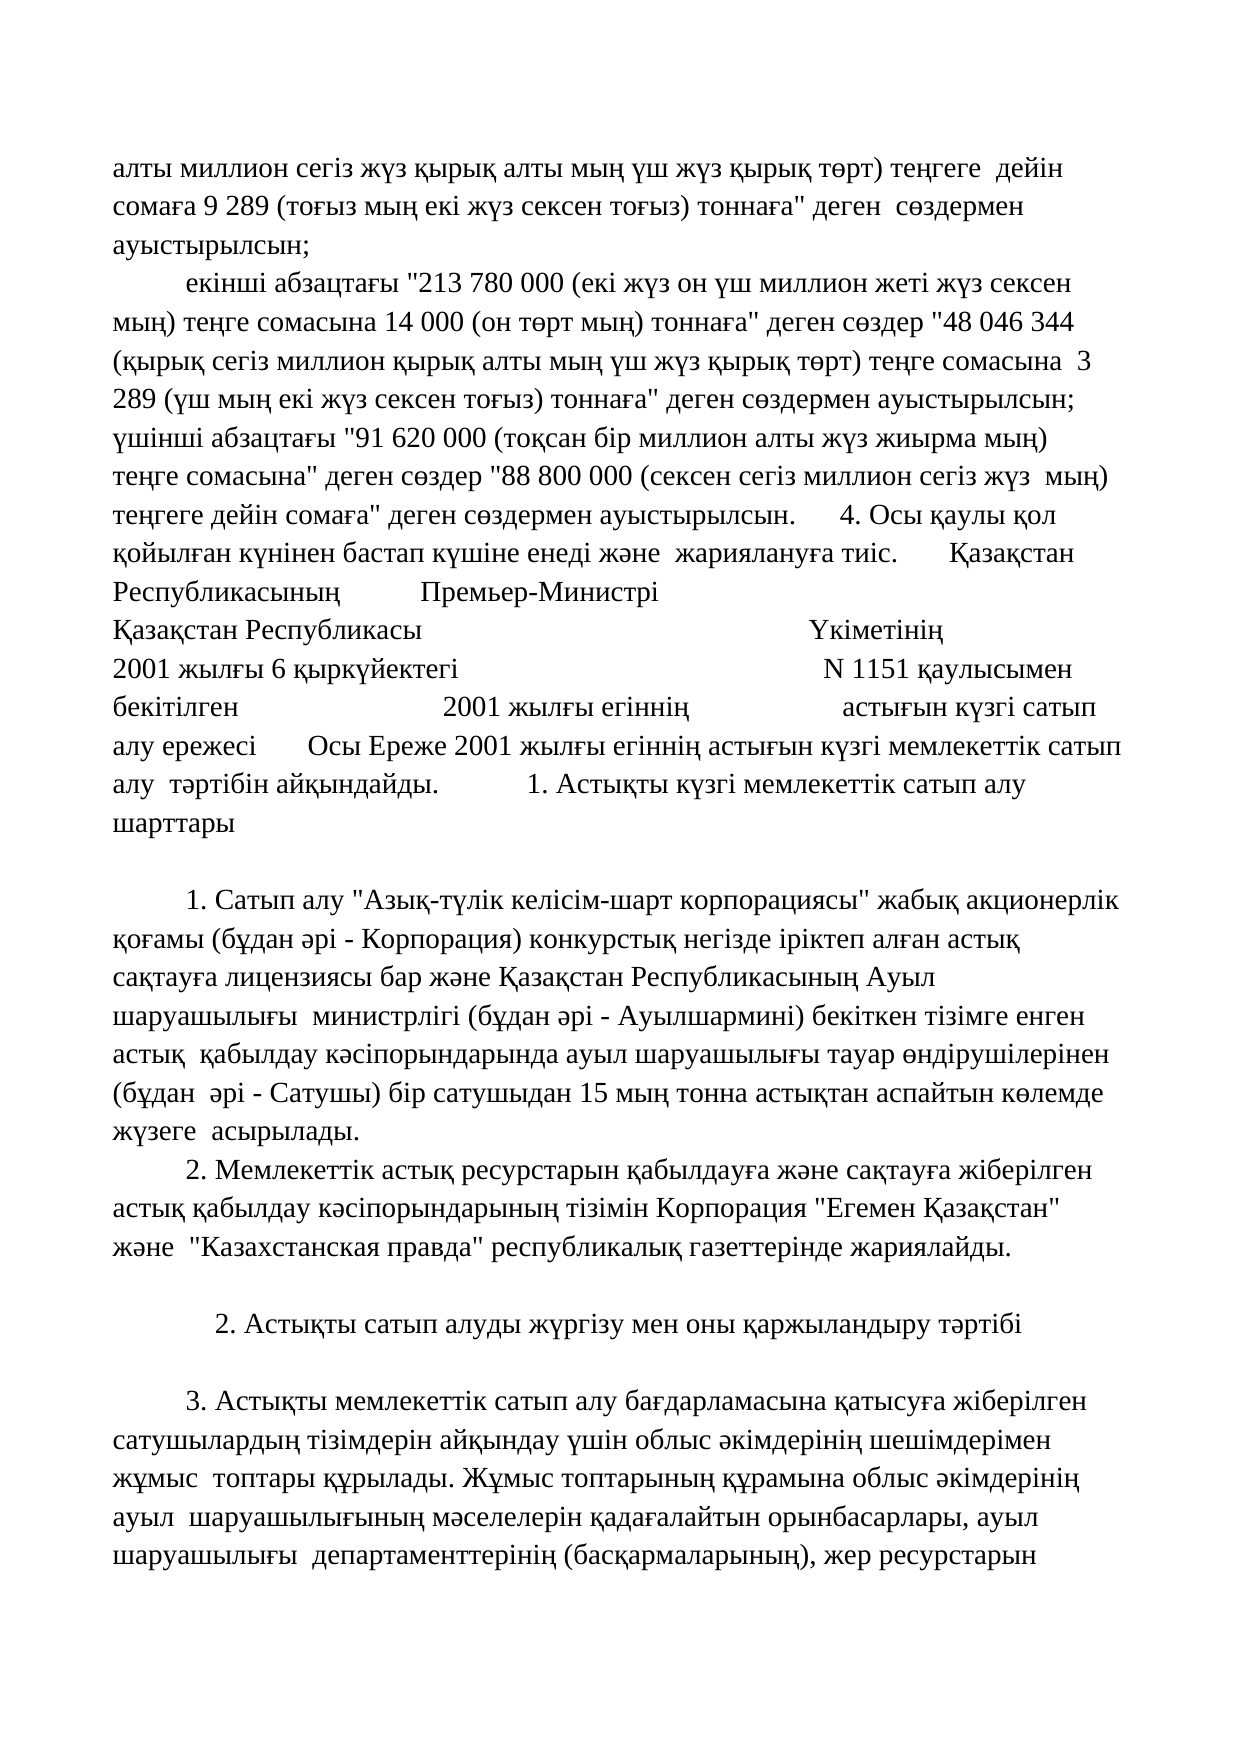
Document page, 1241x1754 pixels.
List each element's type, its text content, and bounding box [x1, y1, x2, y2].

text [112, 150, 1128, 415]
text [112, 844, 1128, 1571]
text үшiншi абзацтағы "91 620 000 (тоқсан бір миллион алты жүз жиырма мың) теңге сомасына" деген сөздер "88 800 000 (сексен сегіз миллион сегіз жүз мың) теңгеге дейiн сомаға" деген сөздермен ауыстырылсын. 4. Осы қаулы қол қойылған күнiнен бастап күшiне енедi және жариялануға тиiс. Қазақстан Республикасының Премьер-Министрі Қазақстан Республикасы Үкіметінің 2001 жылғы 6 қыркүйектегі N 1151 қаулысымен бекiтiлген 2001 жылғы егiннiң астығын күзгi сатып алу ережесi Осы Ереже 2001 жылғы егiннiң астығын күзгi мемлекеттiк сатып алу тәртiбiн айқындайды. 1. Астықты күзгi мемлекеттiк сатып алу шарттары [112, 420, 1128, 839]
